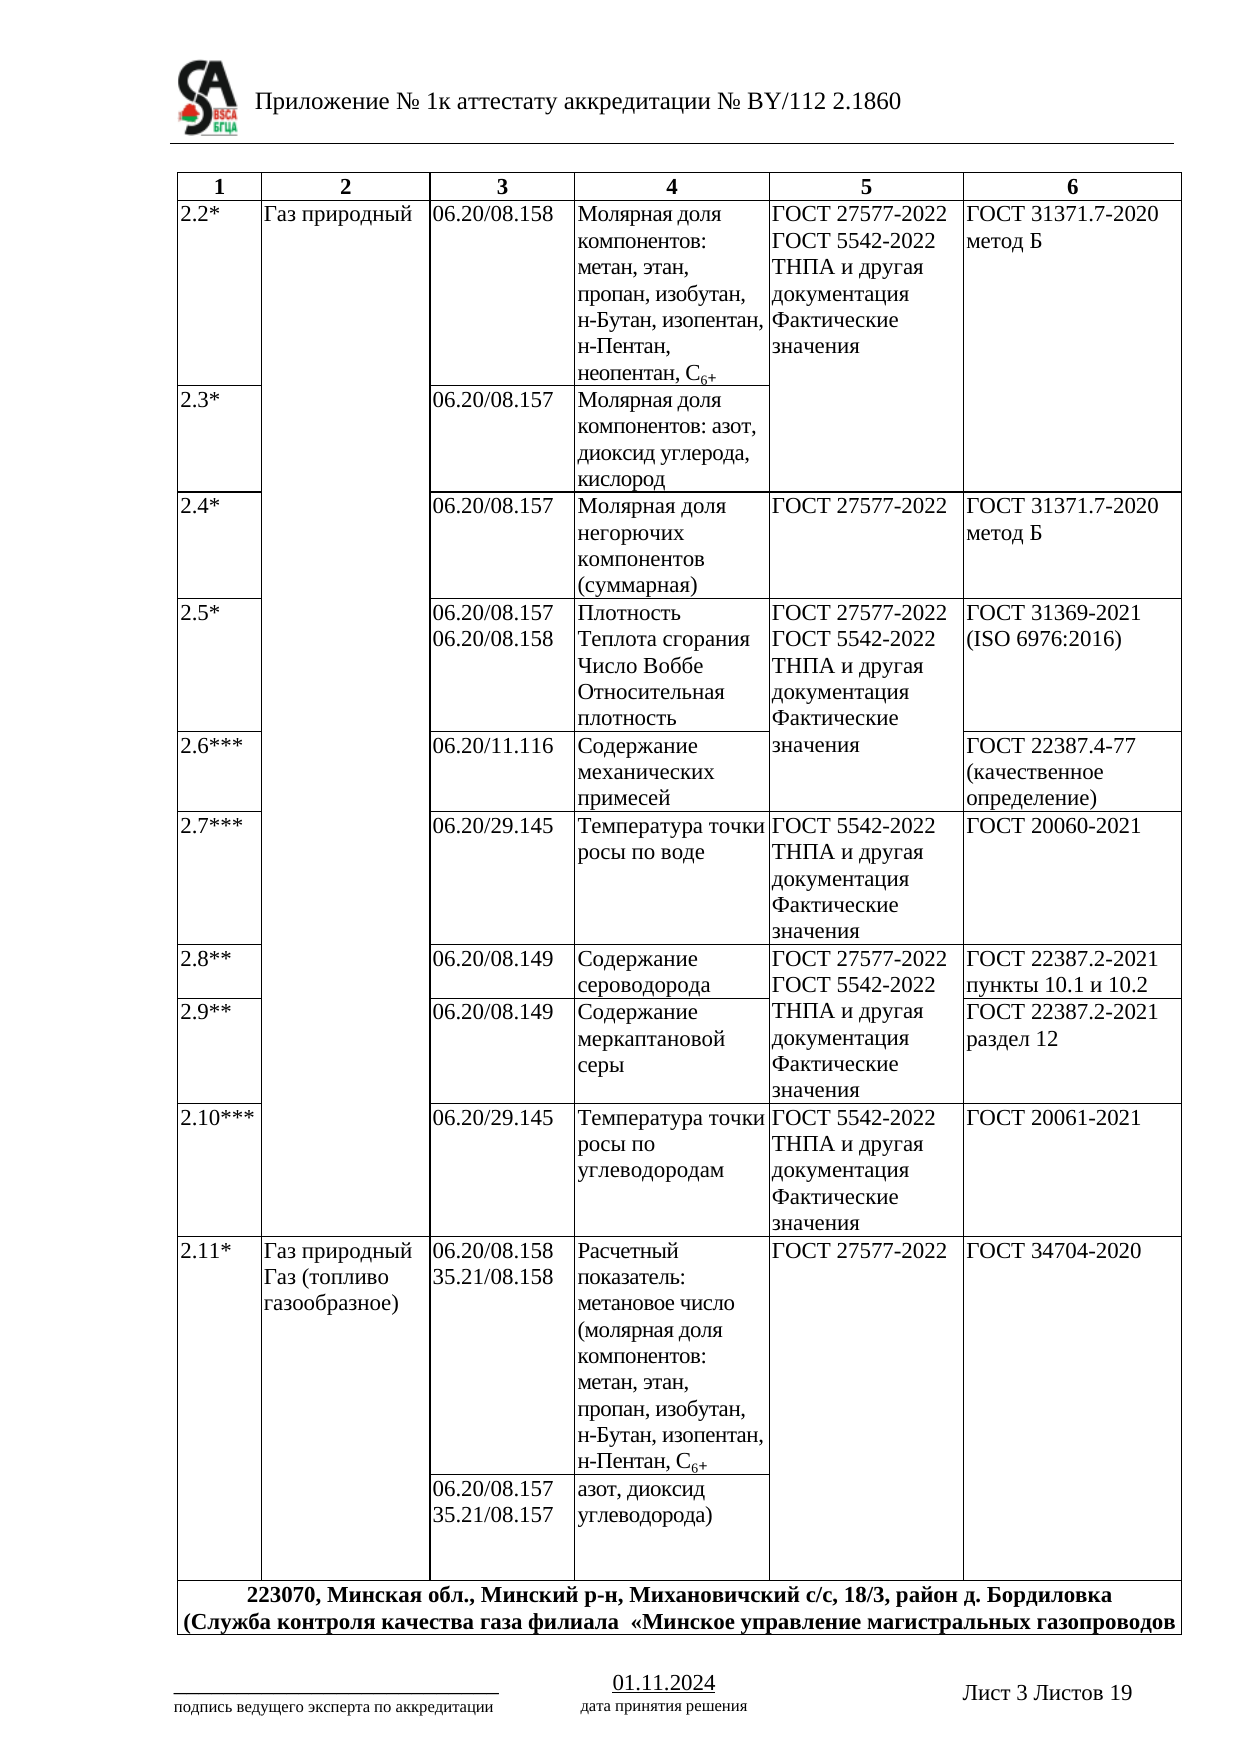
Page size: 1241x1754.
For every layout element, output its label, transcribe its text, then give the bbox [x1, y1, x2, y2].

table_cell ГОСТ 20060-2021 [964, 812, 1181, 944]
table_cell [178, 1581, 1181, 1634]
table_cell Молярная доля компонентов: метан, этан, пропан, изобутан, н-Бутан, изопентан, н-Пентан, неопентан, С₆₊ [575, 201, 769, 385]
table_header 5 [770, 173, 963, 199]
table_cell 06.20/08.158 35.21/08.158 [431, 1237, 574, 1474]
table_cell азот, диоксид углеводорода) [575, 1475, 769, 1580]
table_cell 06.20/29.145 [431, 812, 574, 944]
table_header 1 [178, 173, 261, 199]
table_cell 2.9** [178, 999, 261, 1103]
table_cell 2.4* [178, 493, 261, 598]
table_cell 06.20/08.149 [431, 945, 574, 997]
table_cell ГОСТ 27577-2022 [770, 1237, 963, 1580]
table_cell Молярная доля негорючих компонентов (суммарная) [575, 493, 769, 598]
table_cell ГОСТ 22387.4-77 (качественное определение) [964, 732, 1181, 811]
table_cell 06.20/08.157 35.21/08.157 [431, 1475, 574, 1580]
table_cell ГОСТ 22387.2-2021 раздел 12 [964, 999, 1181, 1103]
table_cell 2.10*** [178, 1104, 261, 1236]
table_cell 2.6*** [178, 732, 261, 811]
table_cell Содержание механических примесей [575, 732, 769, 811]
table_cell ГОСТ 31371.7-2020 метод Б [964, 493, 1181, 598]
table_cell ГОСТ 27577-2022 ГОСТ 5542-2022 ТНПА и другая документация Фактические значения [770, 599, 963, 811]
table_cell ГОСТ 27577-2022 ГОСТ 5542-2022 ТНПА и другая документация Фактические значения [770, 201, 963, 491]
table_cell ГОСТ 27577-2022 ГОСТ 5542-2022 ТНПА и другая документация Фактические значения [770, 945, 963, 1103]
table_cell ГОСТ 5542-2022 ТНПА и другая документация Фактические значения [770, 1104, 963, 1236]
table_cell 2.8** [178, 945, 261, 997]
table_header 3 [431, 173, 574, 199]
table_cell ГОСТ 20061-2021 [964, 1104, 1181, 1236]
table_cell Плотность Теплота сгорания Число Воббе Относительная плотность [575, 599, 769, 731]
table_cell 06.20/08.158 [431, 201, 574, 385]
table_cell 2.5* [178, 599, 261, 731]
table_header 4 [575, 173, 769, 199]
table_cell 06.20/08.149 [431, 999, 574, 1103]
table_cell 2.2* [178, 201, 261, 385]
table_cell Температура точки росы по воде [575, 812, 769, 944]
table_cell 06.20/08.157 [431, 493, 574, 598]
table_cell ГОСТ 27577-2022 [770, 493, 963, 598]
table_cell Газ природный [262, 201, 429, 1236]
table_cell 2.11* [178, 1237, 261, 1580]
table_cell Содержание меркаптановой серы [575, 999, 769, 1103]
table_cell 06.20/11.116 [431, 732, 574, 811]
table_cell Содержание сероводорода [575, 945, 769, 997]
table_cell ГОСТ 22387.2-2021 пункты 10.1 и 10.2 [964, 945, 1181, 997]
table_cell Температура точки росы по углеводородам [575, 1104, 769, 1236]
table_cell ГОСТ 34704-2020 [964, 1237, 1181, 1580]
table_cell Расчетный показатель: метановое число (молярная доля компонентов: метан, этан, пропан, изобутан, н-Бутан, изопентан, н-Пентан, С₆₊ [575, 1237, 769, 1474]
table_header 2 [262, 173, 429, 199]
picture [177, 59, 239, 136]
table_cell 06.20/29.145 [431, 1104, 574, 1236]
table_cell ГОСТ 31369-2021 (ISO 6976:2016) [964, 599, 1181, 731]
table_header 6 [964, 173, 1181, 199]
table_cell Газ природный Газ (топливо газообразное) [262, 1237, 429, 1580]
table_cell Молярная доля компонентов: азот, диоксид углерода, кислород [575, 386, 769, 491]
table_cell 2.3* [178, 386, 261, 491]
table_cell ГОСТ 31371.7-2020 метод Б [964, 201, 1181, 491]
table_cell 06.20/08.157 06.20/08.158 [431, 599, 574, 731]
table_cell 06.20/08.157 [431, 386, 574, 491]
table_cell ГОСТ 5542-2022 ТНПА и другая документация Фактические значения [770, 812, 963, 944]
table_cell 2.7*** [178, 812, 261, 944]
